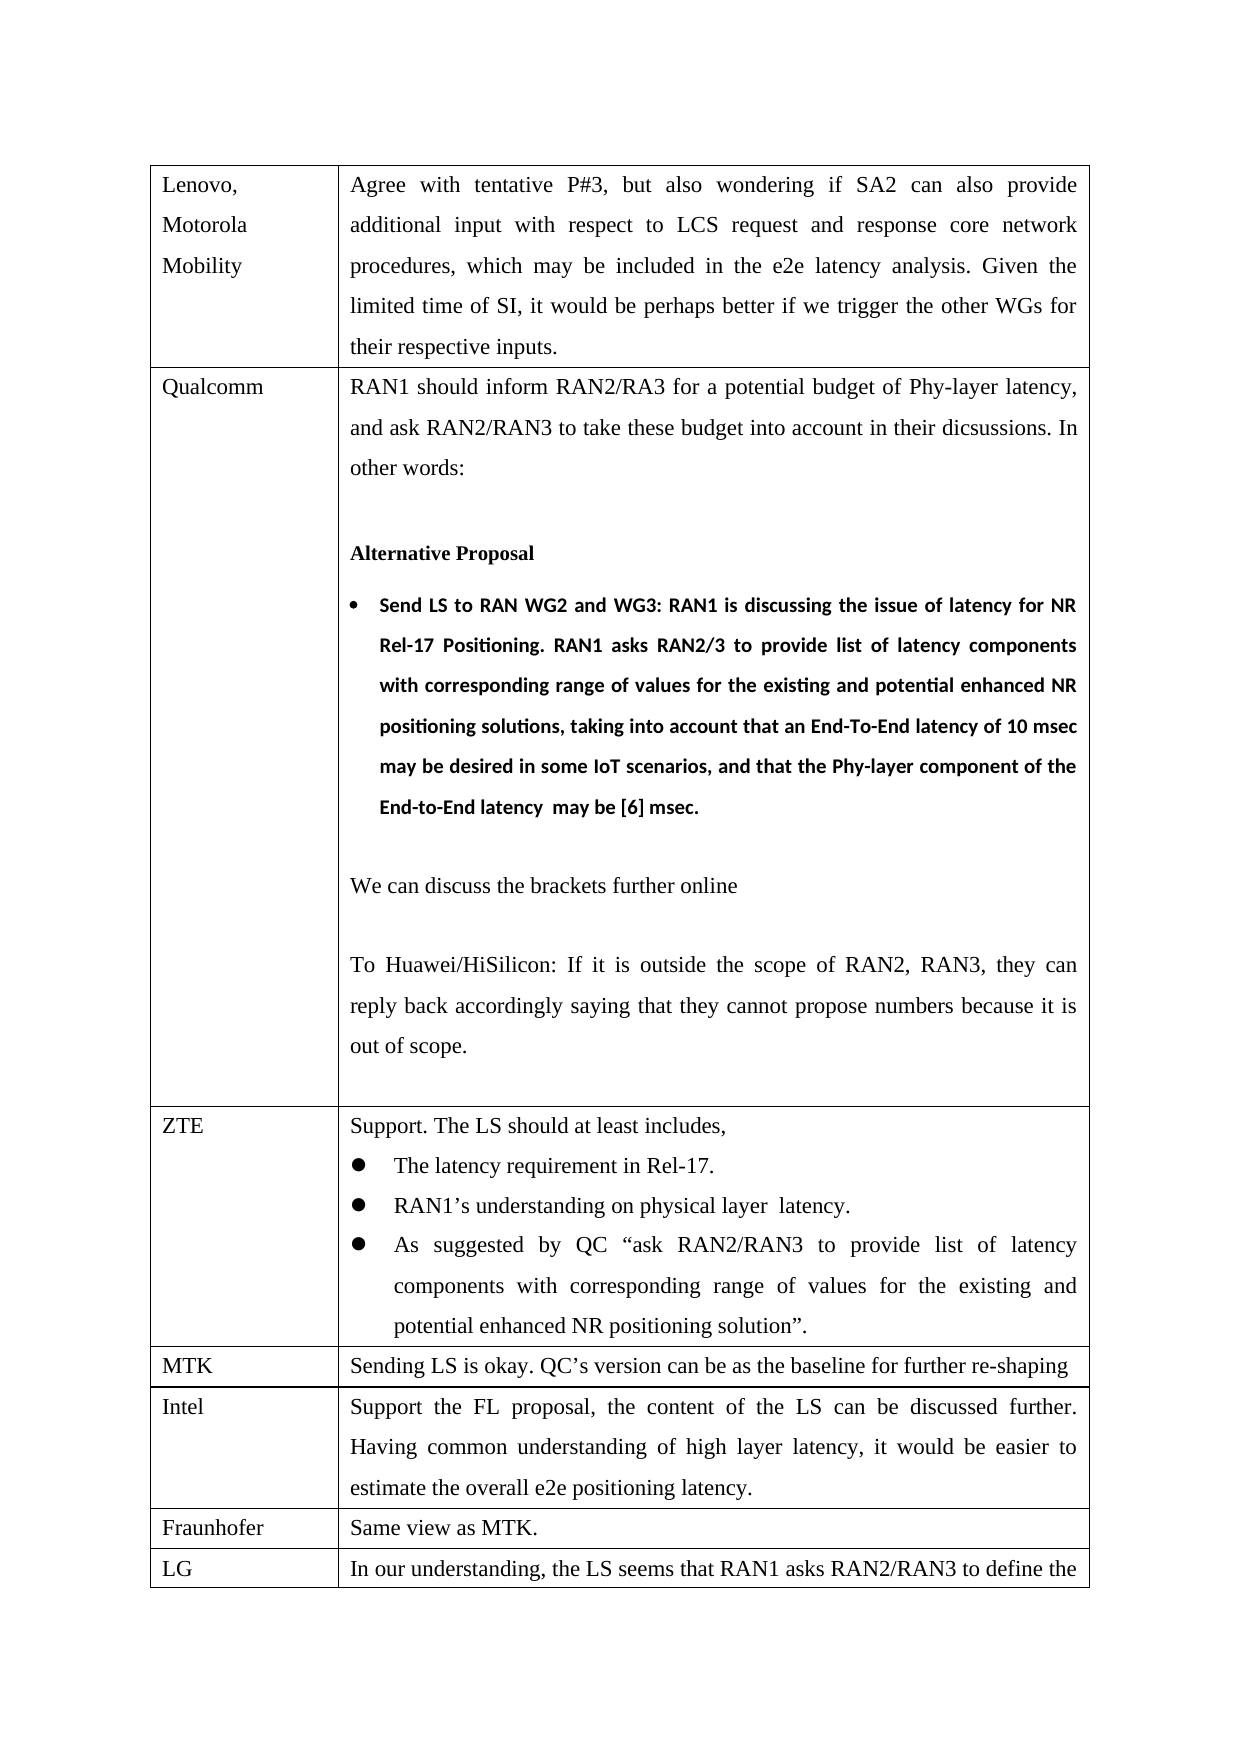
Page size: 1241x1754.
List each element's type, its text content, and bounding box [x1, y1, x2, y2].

table_cell RAN1 should inform RAN2/RA3 for a potential budget of Phy-layer latency, and ask RAN2/RAN3 to take these budget into account in their dicsussions. In other words: Alternative Proposal Send LS to RAN WG2 and WG3: RAN1 is discussing the issue of latency for NR Rel-17 Positioning. RAN1 asks RAN2/3 to provide list of latency components with corresponding range of values for the existing and potential enhanced NR positioning solutions, taking into account that an End-To-End latency of 10 msec may be desired in some IoT scenarios, and that the Phy-layer component of the End-to-End latency may be [6] msec. We can discuss the brackets further online To Huawei/HiSilicon: If it is outside the scope of RAN2, RAN3, they can reply back accordingly saying that they cannot propose numbers because it is out of scope. [339, 368, 1089, 1106]
table_cell LG [151, 1549, 338, 1587]
table_cell Same view as MTK. [339, 1509, 1089, 1548]
table_cell ZTE [151, 1107, 338, 1346]
table_cell Qualcomm [151, 368, 338, 1106]
table_cell Support the FL proposal, the content of the LS can be discussed further. Having common understanding of high layer latency, it would be easier to estimate the overall e2e positioning latency. [339, 1388, 1089, 1508]
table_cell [339, 1549, 1089, 1587]
table_cell Lenovo, Motorola Mobility [151, 166, 338, 367]
table_cell Sending LS is okay. QC’s version can be as the baseline for further re-shaping [339, 1347, 1089, 1386]
table_cell Fraunhofer [151, 1509, 338, 1548]
table_cell Agree with tentative P#3, but also wondering if SA2 can also provide additional input with respect to LCS request and response core network procedures, which may be included in the e2e latency analysis. Given the limited time of SI, it would be perhaps better if we trigger the other WGs for their respective inputs. [339, 166, 1089, 367]
table_cell Support. The LS should at least includes, The latency requirement in Rel-17. RAN1’s understanding on physical layer latency. As suggested by QC “ask RAN2/RAN3 to provide list of latency components with corresponding range of values for the existing and potential enhanced NR positioning solution”. [339, 1107, 1089, 1346]
table_cell Intel [151, 1388, 338, 1508]
table_cell MTK [151, 1347, 338, 1386]
